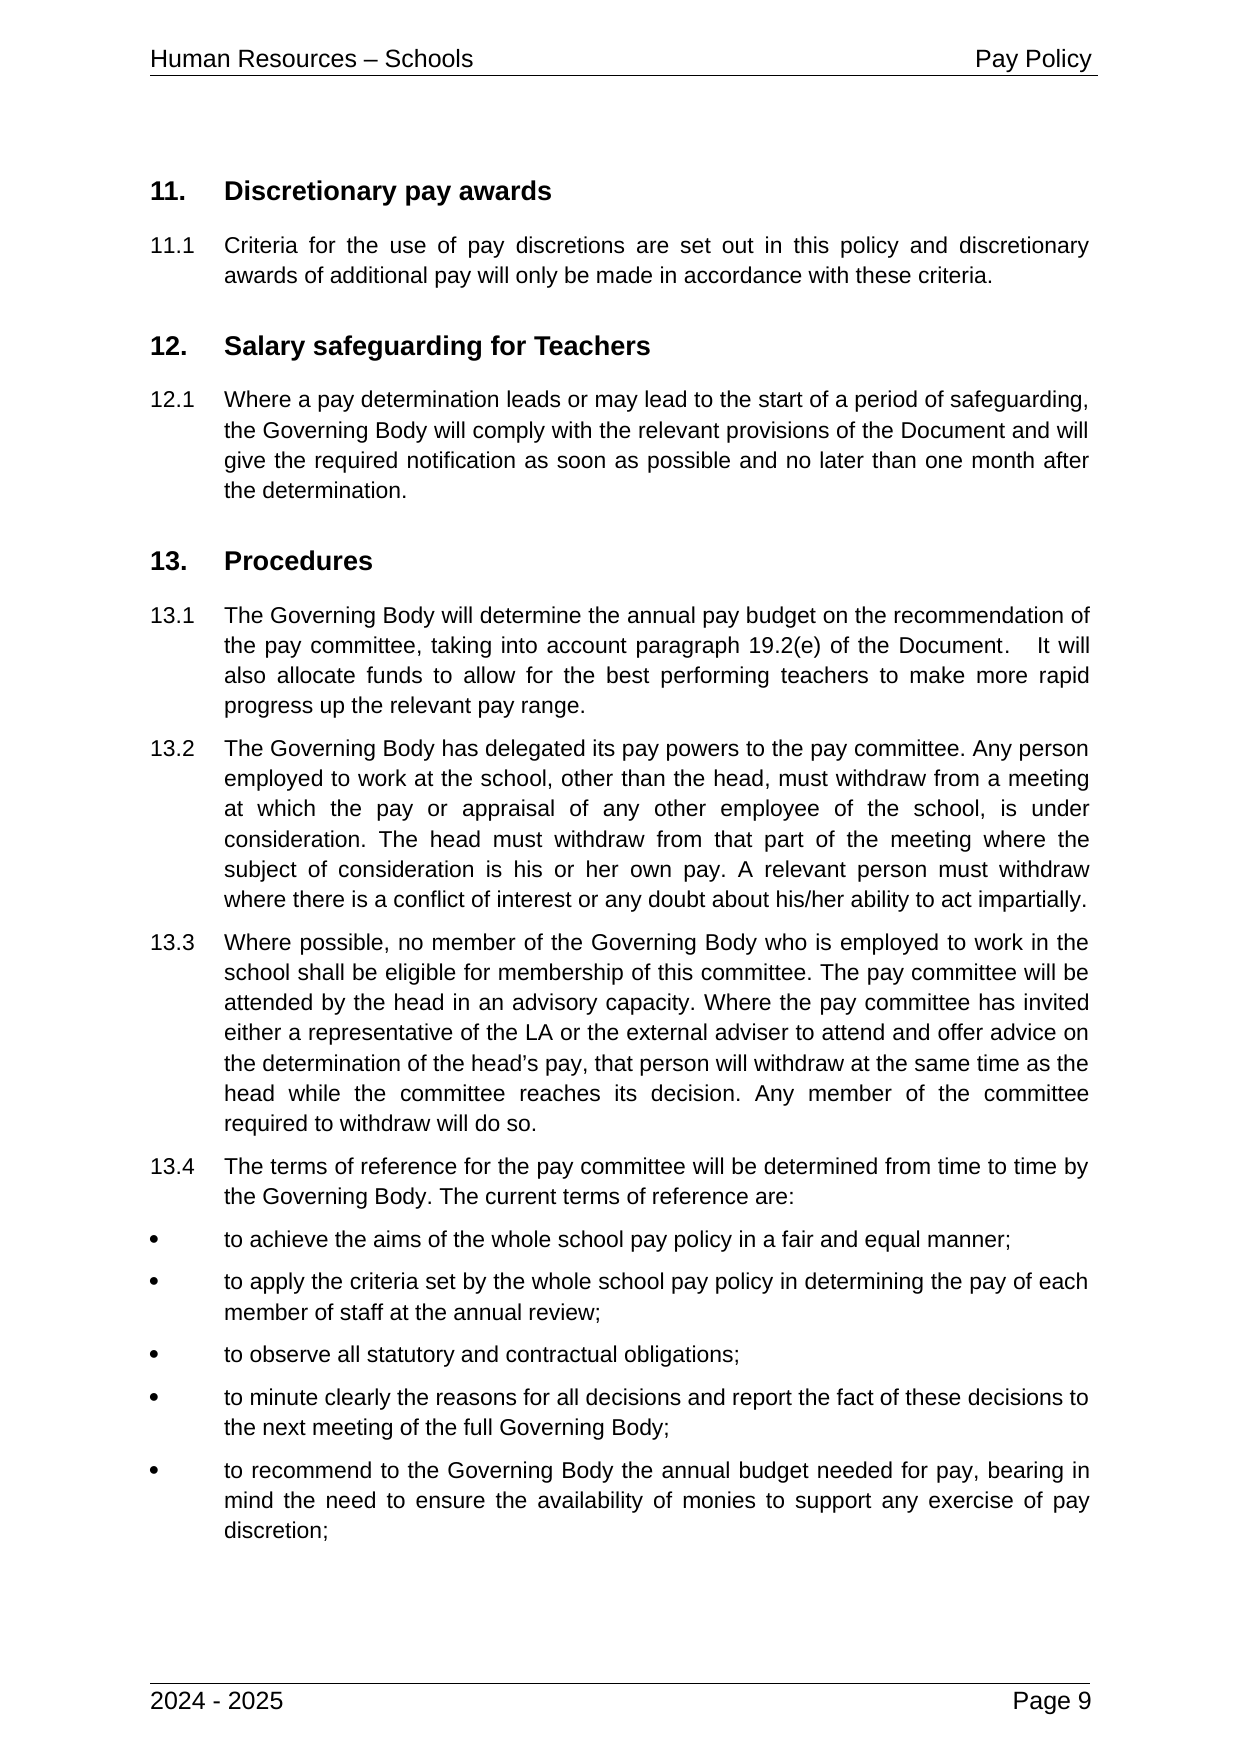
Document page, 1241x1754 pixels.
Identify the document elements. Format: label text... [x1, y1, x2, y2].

text 13.1 The Governing Body will determine the annual pay budget on the recommendation of the pay committee, taking into account paragraph 19.2(e) of the Document. It will also allocate funds to allow for the best performing teachers to make more rapid progress up the relevant pay range. [150, 602, 1090, 718]
text 11.1 Criteria for the use of pay discretions are set out in this policy and discretionary awards of additional pay will only be made in accordance with these criteria. [150, 232, 1090, 288]
text 13.2 The Governing Body has delegated its pay powers to the pay committee. Any person employed to work at the school, other than the head, must withdraw from a meeting at which the pay or appraisal of any other employee of the school, is under consideration. The head must withdraw from that part of the meeting where the subject of consideration is his or her own pay. A relevant person must withdraw where there is a conflict of interest or any doubt about his/her ability to act impartially. [150, 735, 1090, 912]
list to recommend to the Governing Body the annual budget needed for pay, bearing in mind the need to ensure the availability of monies to support any exercise of pay discretion; [150, 1457, 1090, 1543]
subtitle Discretionary pay awards [150, 175, 1090, 206]
subtitle Salary safeguarding for Teachers [150, 330, 1090, 361]
list to minute clearly the reasons for all decisions and report the fact of these decisions to the next meeting of the full Governing Body; [150, 1384, 1090, 1440]
subtitle Procedures [150, 545, 1090, 576]
text 13.3 Where possible, no member of the Governing Body who is employed to work in the school shall be eligible for membership of this committee. The pay committee will be attended by the head in an advisory capacity. Where the pay committee has invited either a representative of the LA or the external adviser to attend and offer advice on the determination of the head’s pay, that person will withdraw at the same time as the head while the committee reaches its decision. Any member of the committee required to withdraw will do so. [150, 929, 1090, 1136]
list to observe all statutory and contractual obligations; [150, 1341, 1090, 1367]
list to achieve the aims of the whole school pay policy in a fair and equal manner; [150, 1226, 1090, 1252]
text 13.4 The terms of reference for the pay committee will be determined from time to time by the Governing Body. The current terms of reference are: [150, 1153, 1090, 1209]
text 12.1 Where a pay determination leads or may lead to the start of a period of safeguarding, the Governing Body will comply with the relevant provisions of the Document and will give the required notification as soon as possible and no later than one month after the determination. [150, 386, 1090, 503]
list to apply the criteria set by the whole school pay policy in determining the pay of each member of staff at the annual review; [150, 1268, 1090, 1325]
